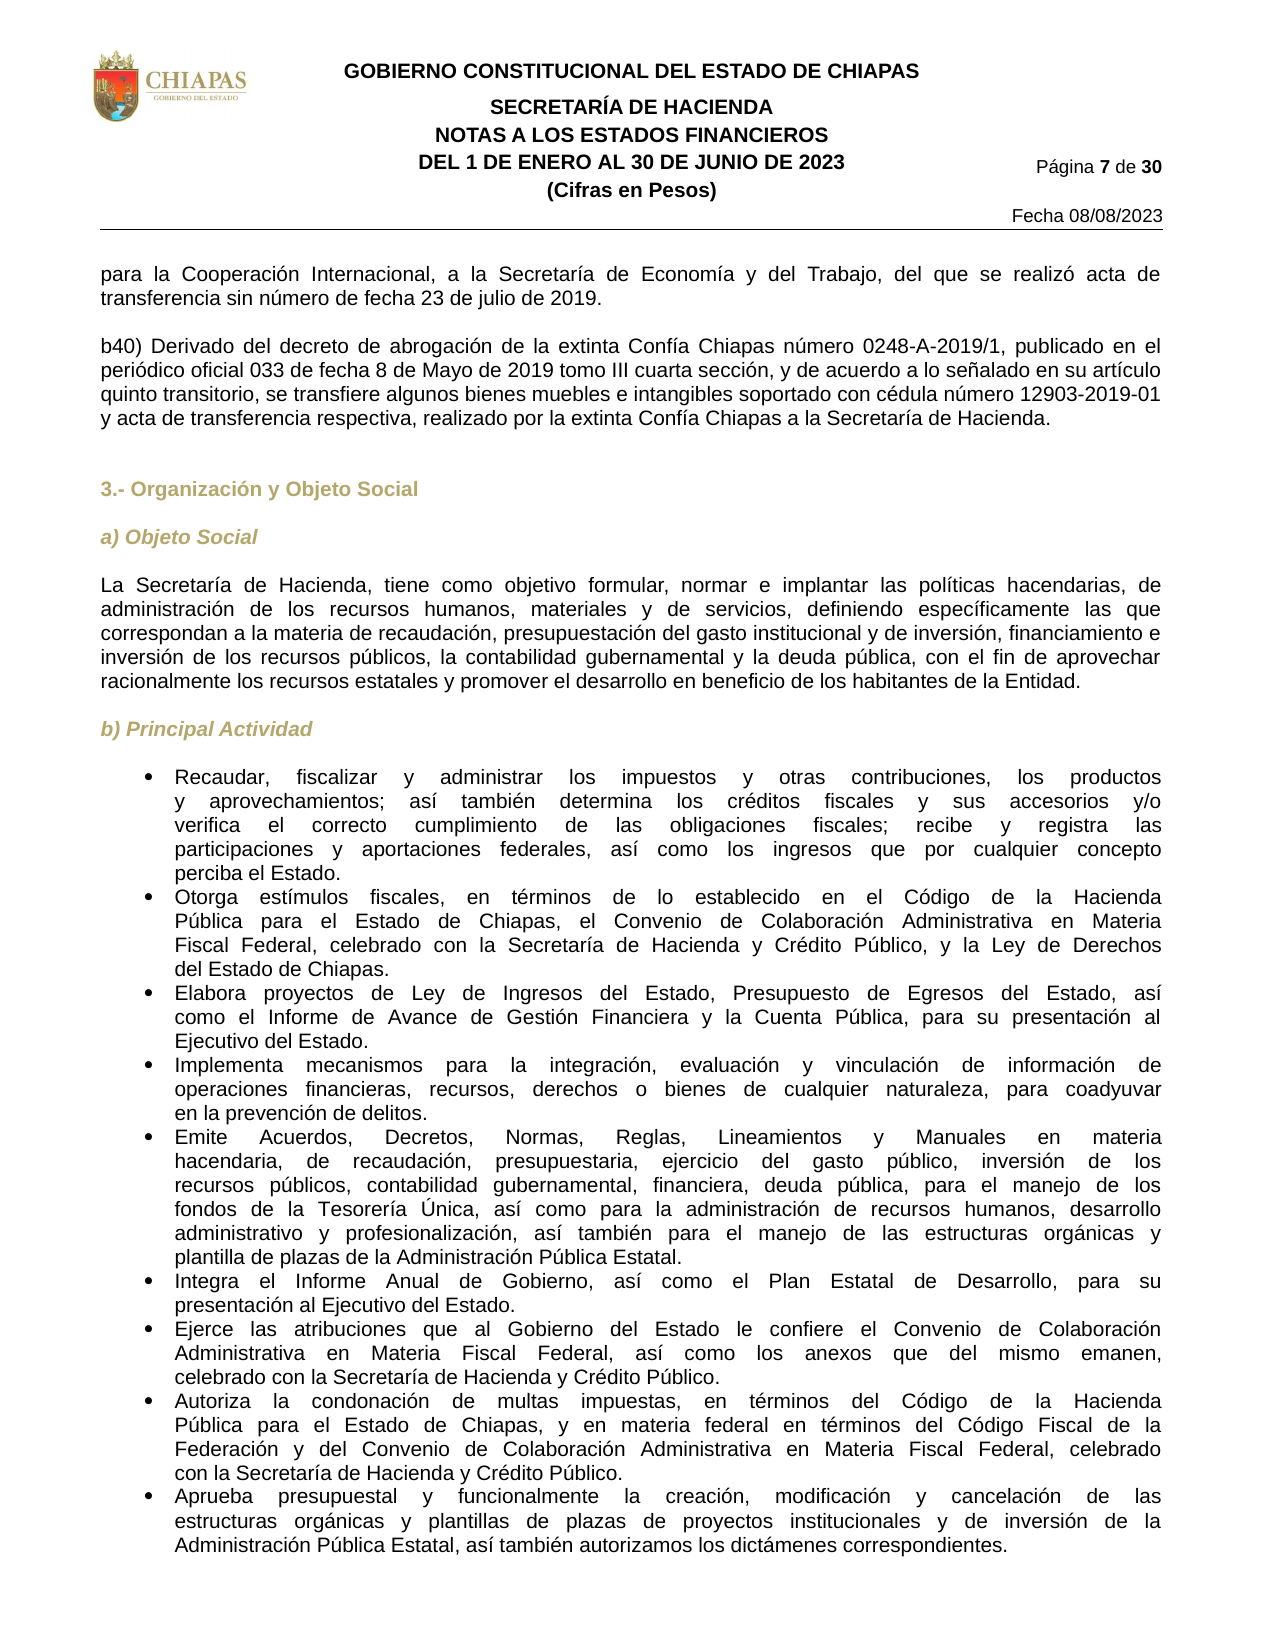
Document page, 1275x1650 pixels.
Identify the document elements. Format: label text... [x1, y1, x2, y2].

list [100, 262, 1163, 309]
list b40) Derivado del decreto de abrogación de la extinta Confía Chiapas número 0248-A-2019/1, publicado en el periódico oficial 033 de fecha 8 de Mayo de 2019 tomo III cuarta sección, y de acuerdo a lo señalado en su artículo quinto transitorio, se transfiere algunos bienes muebles e intangibles soportado con cédula número 12903-2019-01 y acta de transferencia respectiva, realizado por la extinta Confía Chiapas a la Secretaría de Hacienda. [100, 333, 1163, 429]
list Otorga estímulos fiscales, en términos de lo establecido en el Código de la Hacienda Pública para el Estado de Chiapas, el Convenio de Colaboración Administrativa en Materia Fiscal Federal, celebrado con la Secretaría de Hacienda y Crédito Público, y la Ley de Derechos del Estado de Chiapas. [145, 885, 1163, 981]
list Integra el Informe Anual de Gobierno, así como el Plan Estatal de Desarrollo, para su presentación al Ejecutivo del Estado. [145, 1268, 1163, 1316]
list Elabora proyectos de Ley de Ingresos del Estado, Presupuesto de Egresos del Estado, así como el Informe de Avance de Gestión Financiera y la Cuenta Pública, para su presentación al Ejecutivo del Estado. [145, 981, 1163, 1053]
text a) Objeto Social [100, 525, 1163, 549]
list Autoriza la condonación de multas impuestas, en términos del Código de la Hacienda Pública para el Estado de Chiapas, y en materia federal en términos del Código Fiscal de la Federación y del Convenio de Colaboración Administrativa en Materia Fiscal Federal, celebrado con la Secretaría de Hacienda y Crédito Público. [145, 1388, 1163, 1484]
text b) Principal Actividad [100, 717, 1163, 741]
list Ejerce las atribuciones que al Gobierno del Estado le confiere el Convenio de Colaboración Administrativa en Materia Fiscal Federal, así como los anexos que del mismo emanen, celebrado con la Secretaría de Hacienda y Crédito Público. [145, 1316, 1163, 1388]
list Emite Acuerdos, Decretos, Normas, Reglas, Lineamientos y Manuales en materia hacendaria, de recaudación, presupuestaria, ejercicio del gasto público, inversión de los recursos públicos, contabilidad gubernamental, financiera, deuda pública, para el manejo de los fondos de la Tesorería Única, así como para la administración de recursos humanos, desarrollo administrativo y profesionalización, así también para el manejo de las estructuras orgánicas y plantilla de plazas de la Administración Pública Estatal. [145, 1124, 1163, 1268]
text 3.- Organización y Objeto Social [100, 477, 1163, 501]
list Recaudar, fiscalizar y administrar los impuestos y otras contribuciones, los productos y aprovechamientos; así también determina los créditos fiscales y sus accesorios y/o verifica el correcto cumplimiento de las obligaciones fiscales; recibe y registra las participaciones y aportaciones federales, así como los ingresos que por cualquier concepto perciba el Estado. [145, 765, 1163, 885]
list Implementa mecanismos para la integración, evaluación y vinculación de información de operaciones financieras, recursos, derechos o bienes de cualquier naturaleza, para coadyuvar en la prevención de delitos. [145, 1053, 1163, 1124]
text La Secretaría de Hacienda, tiene como objetivo formular, normar e implantar las políticas hacendarias, de administración de los recursos humanos, materiales y de servicios, definiendo específicamente las que correspondan a la materia de recaudación, presupuestación del gasto institucional y de inversión, financiamiento e inversión de los recursos públicos, la contabilidad gubernamental y la deuda pública, con el fin de aprovechar racionalmente los recursos estatales y promover el desarrollo en beneficio de los habitantes de la Entidad. [100, 573, 1163, 693]
list Aprueba presupuestal y funcionalmente la creación, modificación y cancelación de las estructuras orgánicas y plantillas de plazas de proyectos institucionales y de inversión de la Administración Pública Estatal, así también autorizamos los dictámenes correspondientes. [145, 1484, 1163, 1556]
picture [86, 48, 251, 125]
